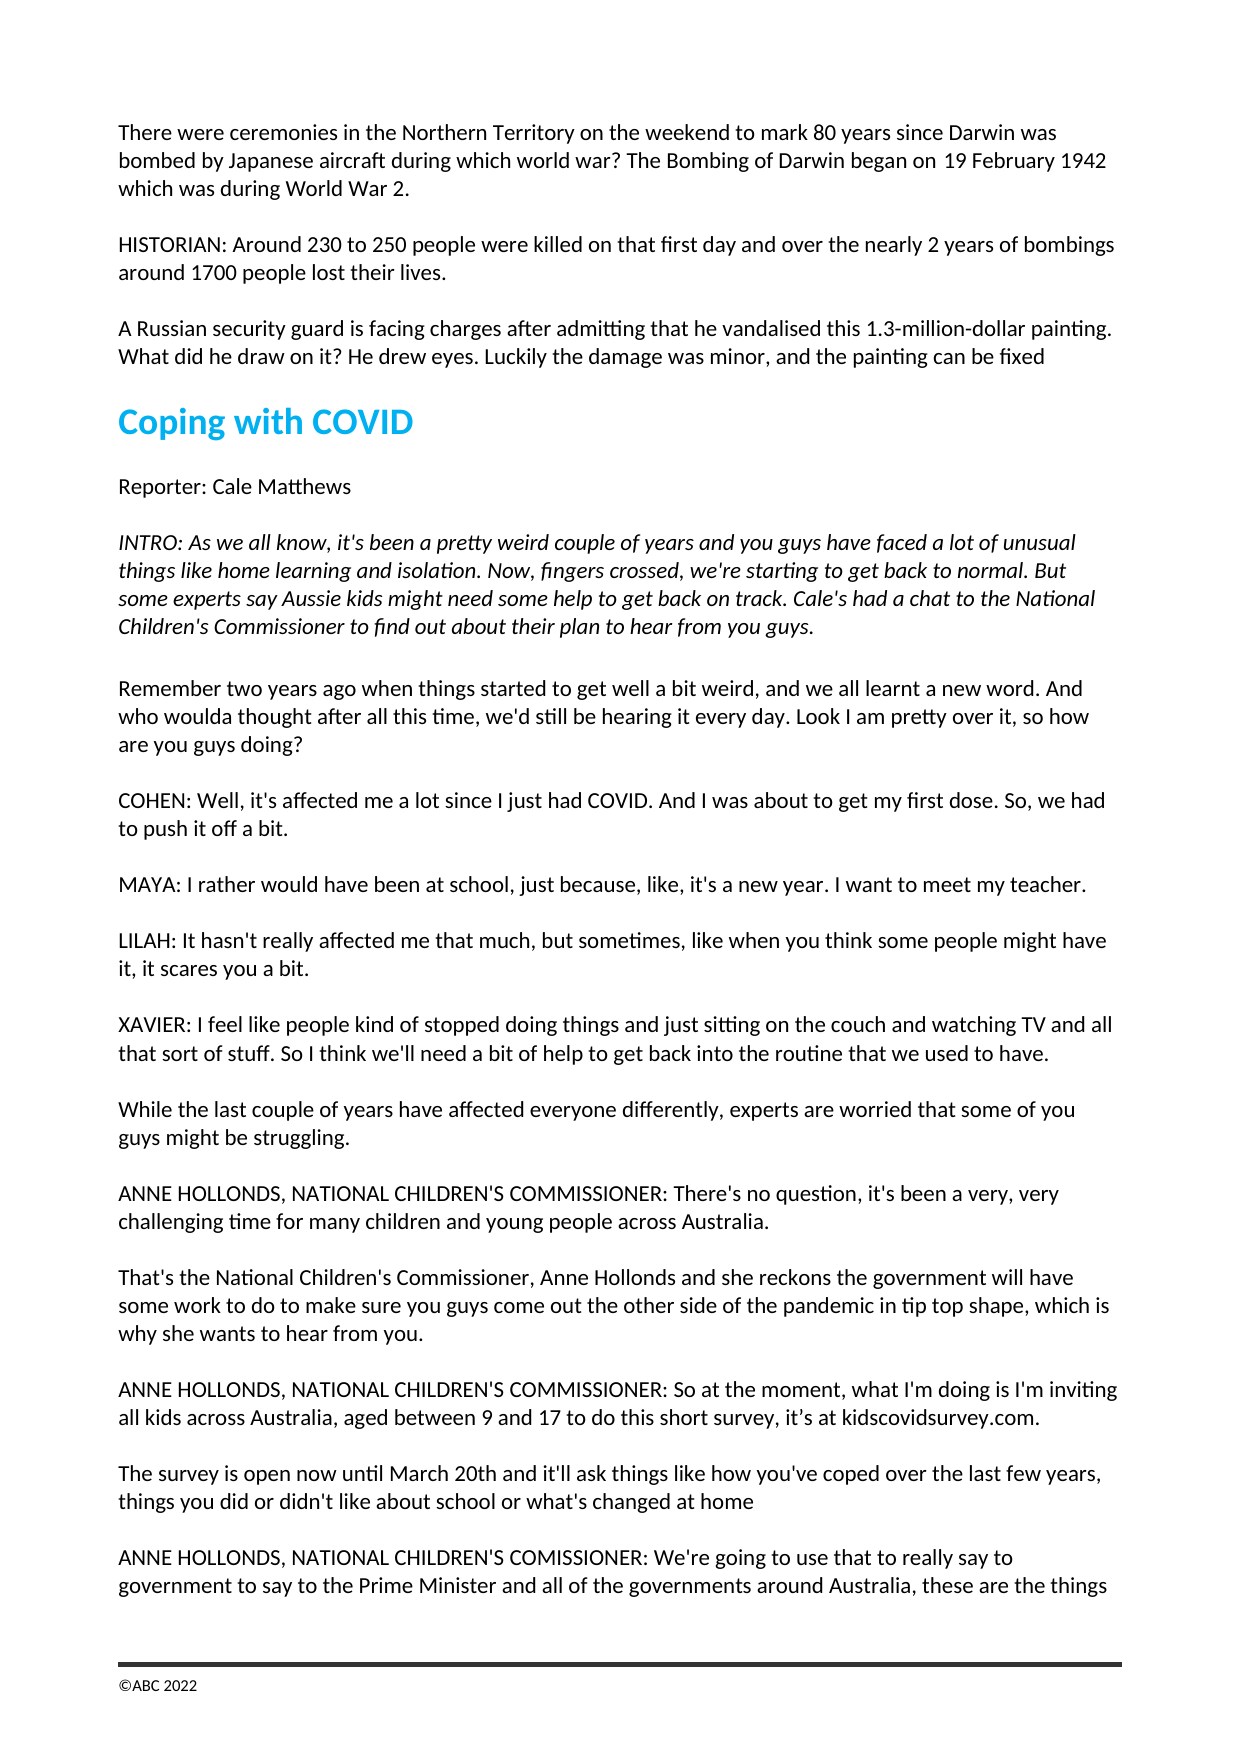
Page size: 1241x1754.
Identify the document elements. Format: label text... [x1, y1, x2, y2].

subtitle Coping with COVID [118, 398, 1122, 444]
text Reporter: Cale Matthews [118, 472, 1122, 500]
text HISTORIAN: Around 230 to 250 people were killed on that first day and over the nearly 2 years of bombings around 1700 people lost their lives. [447, 230, 1122, 286]
text INTRO: As we all know, it's been a pretty weird couple of years and you guys have faced a lot of unusual things like home learning and isolation. Now, fingers crossed, we're starting to get back to normal. But some experts say Aussie kids might need some help to get back on track. Cale's had a chat to the National Children's Commissioner to find out about their plan to hear from you guys. [816, 528, 1122, 640]
text There were ceremonies in the Northern Territory on the weekend to mark 80 years since Darwin was bombed by Japanese aircraft during which world war? The Bombing of Darwin began on 19 February 1942 which was during World War 2. [118, 118, 1122, 202]
text Remember two years ago when things started to get well a bit weird, and we all learnt a new word. And who woulda thought after all this time, we'd still be hearing it every day. Look I am pretty over it, so how are you guys doing? COHEN: Well, it's affected me a lot since I just had COVID. And I was about to get my first dose. So, we had to push it off a bit. MAYA: I rather would have been at school, just because, like, it's a new year. I want to meet my teacher. LILAH: It hasn't really affected me that much, but sometimes, like when you think some people might have it, it scares you a bit. XAVIER: I feel like people kind of stopped doing things and just sitting on the couch and watching TV and all that sort of stuff. So I think we'll need a bit of help to get back into the routine that we used to have. While the last couple of years have affected everyone differently, experts are worried that some of you guys might be struggling. ANNE HOLLONDS, NATIONAL CHILDREN'S COMMISSIONER: There's no question, it's been a very, very challenging time for many children and young people across Australia. That's the National Children's Commissioner, Anne Hollonds and she reckons the government will have some work to do to make sure you guys come out the other side of the pandemic in tip top shape, which is why she wants to hear from you. ANNE HOLLONDS, NATIONAL CHILDREN'S COMMISSIONER: So at the moment, what I'm doing is I'm inviting all kids across Australia, aged between 9 and 17 to do this short survey, it’s at kidscovidsurvey.com. The survey is open now until March 20th and it'll ask things like how you've coped over the last few years, things you did or didn't like about school or what's changed at home [118, 674, 1122, 1543]
text A Russian security guard is facing charges after admitting that he vandalised this 1.3-million-dollar painting. What did he draw on it? He drew eyes. Luckily the damage was minor, and the painting can be fixed [118, 314, 1122, 370]
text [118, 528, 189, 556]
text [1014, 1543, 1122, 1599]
